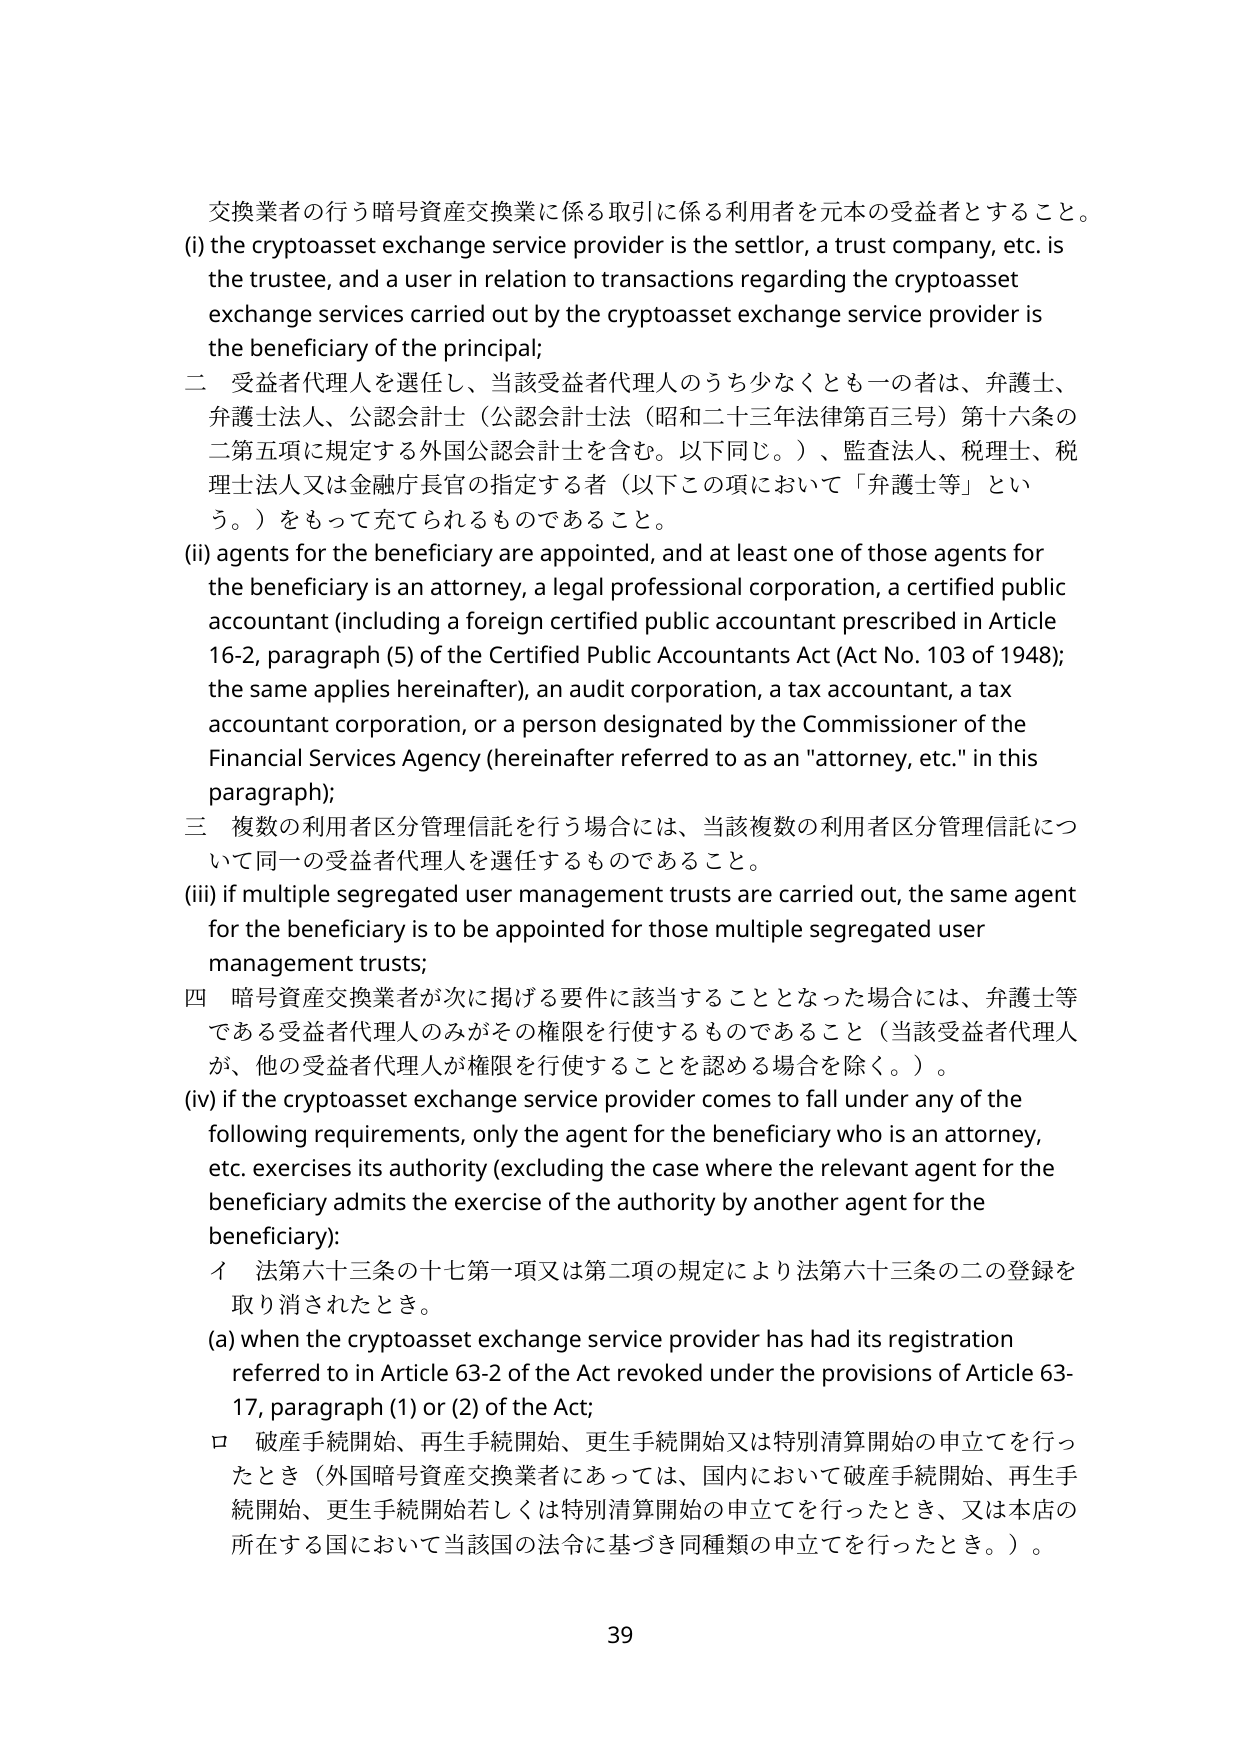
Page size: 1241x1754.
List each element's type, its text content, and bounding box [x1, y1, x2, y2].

text イ 法第六十三条の十七第一項又は第二項の規定により法第六十三条の二の登録を取り消されたとき。 [207, 1253, 1079, 1321]
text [184, 194, 1079, 228]
text ロ 破産手続開始、再生手続開始、更生手続開始又は特別清算開始の申立てを行ったとき（外国暗号資産交換業者にあっては、国内において破産手続開始、再生手続開始、更生手続開始若しくは特別清算開始の申立てを行ったとき、又は本店の所在する国において当該国の法令に基づき同種類の申立てを行ったとき。）。 [207, 1424, 1079, 1560]
text (ii) agents for the beneficiary are appointed, and at least one of those agents for the beneficiary is an attorney, a legal professional corporation, a certified public accountant (including a foreign certified public accountant prescribed in Article 16-2, paragraph (5) of the Certified Public Accountants Act (Act No. 103 of 1948); the same applies hereinafter), an audit corporation, a tax accountant, a tax accountant corporation, or a person designated by the Commissioner of the Financial Services Agency (hereinafter referred to as an "attorney, etc." in this paragraph); [184, 535, 1079, 809]
text 三 複数の利用者区分管理信託を行う場合には、当該複数の利用者区分管理信託について同一の受益者代理人を選任するものであること。 [184, 809, 1079, 877]
text (i) the cryptoasset exchange service provider is the settlor, a trust company, etc. is the trustee, and a user in relation to transactions regarding the cryptoasset exchange services carried out by the cryptoasset exchange service provider is the beneficiary of the principal; [184, 228, 1079, 364]
text 二 受益者代理人を選任し、当該受益者代理人のうち少なくとも一の者は、弁護士、弁護士法人、公認会計士（公認会計士法（昭和二十三年法律第百三号）第十六条の二第五項に規定する外国公認会計士を含む。以下同じ。）、監査法人、税理士、税理士法人又は金融庁長官の指定する者（以下この項において「弁護士等」という。）をもって充てられるものであること。 [184, 364, 1079, 535]
text 四 暗号資産交換業者が次に掲げる要件に該当することとなった場合には、弁護士等である受益者代理人のみがその権限を行使するものであること（当該受益者代理人が、他の受益者代理人が権限を行使することを認める場合を除く。）。 [184, 979, 1079, 1082]
text (iv) if the cryptoasset exchange service provider comes to fall under any of the following requirements, only the agent for the beneficiary who is an attorney, etc. exercises its authority (excluding the case where the relevant agent for the beneficiary admits the exercise of the authority by another agent for the beneficiary): [184, 1082, 1079, 1253]
text (a) when the cryptoasset exchange service provider has had its registration referred to in Article 63-2 of the Act revoked under the provisions of Article 63-17, paragraph (1) or (2) of the Act; [207, 1321, 1079, 1424]
text (iii) if multiple segregated user management trusts are carried out, the same agent for the beneficiary is to be appointed for those multiple segregated user management trusts; [184, 877, 1079, 979]
